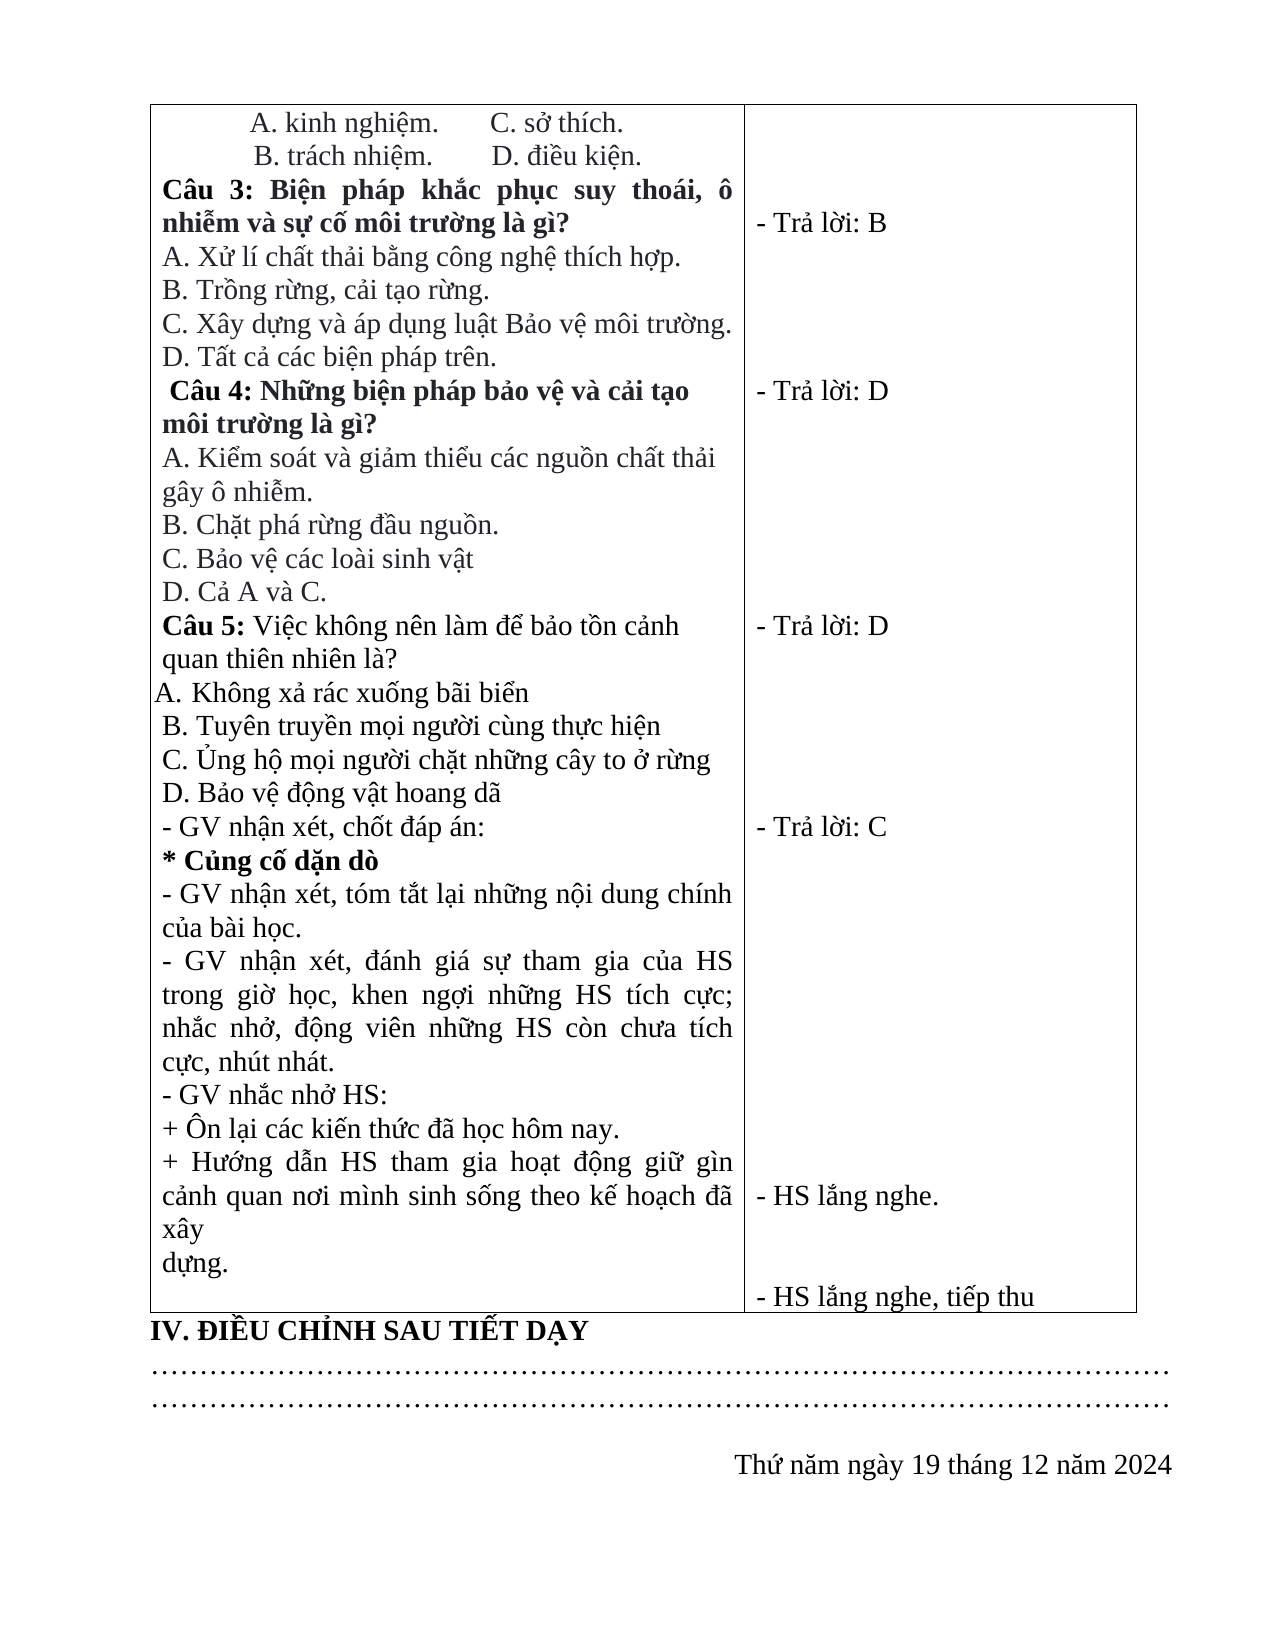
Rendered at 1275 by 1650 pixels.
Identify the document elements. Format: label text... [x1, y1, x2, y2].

text IV. ĐIỀU CHỈNH SAU TIẾT DẠY [150, 1313, 1172, 1347]
text Thứ năm ngày 19 tháng 12 năm 2024 [150, 1447, 1172, 1481]
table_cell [151, 105, 744, 1312]
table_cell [745, 105, 1136, 1312]
text ………………………………………………………………………………………………………………………………………………………………………………………… [150, 1347, 1172, 1414]
